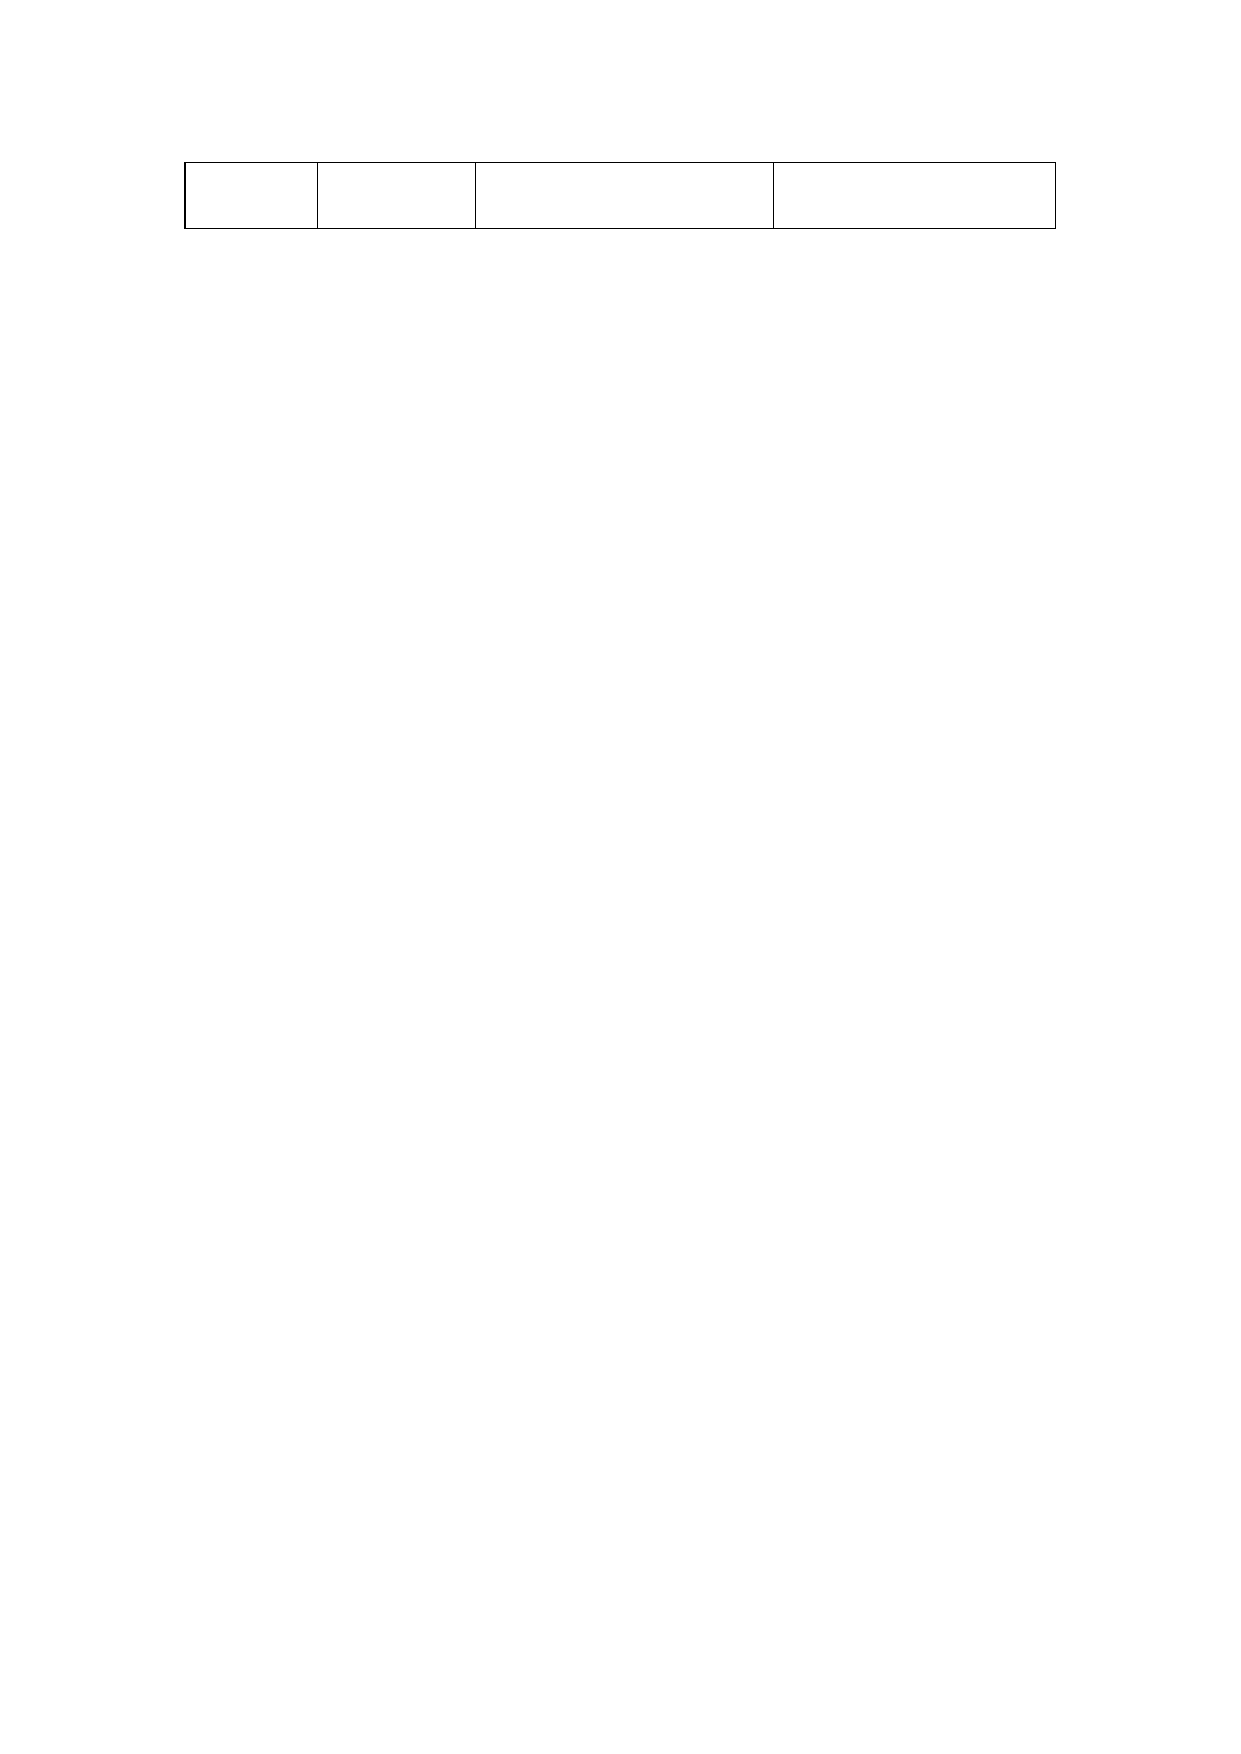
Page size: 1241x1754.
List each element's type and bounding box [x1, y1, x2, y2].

table_cell [476, 163, 773, 228]
table_cell [774, 163, 1055, 228]
table_cell [186, 163, 317, 228]
table_cell [318, 163, 475, 228]
